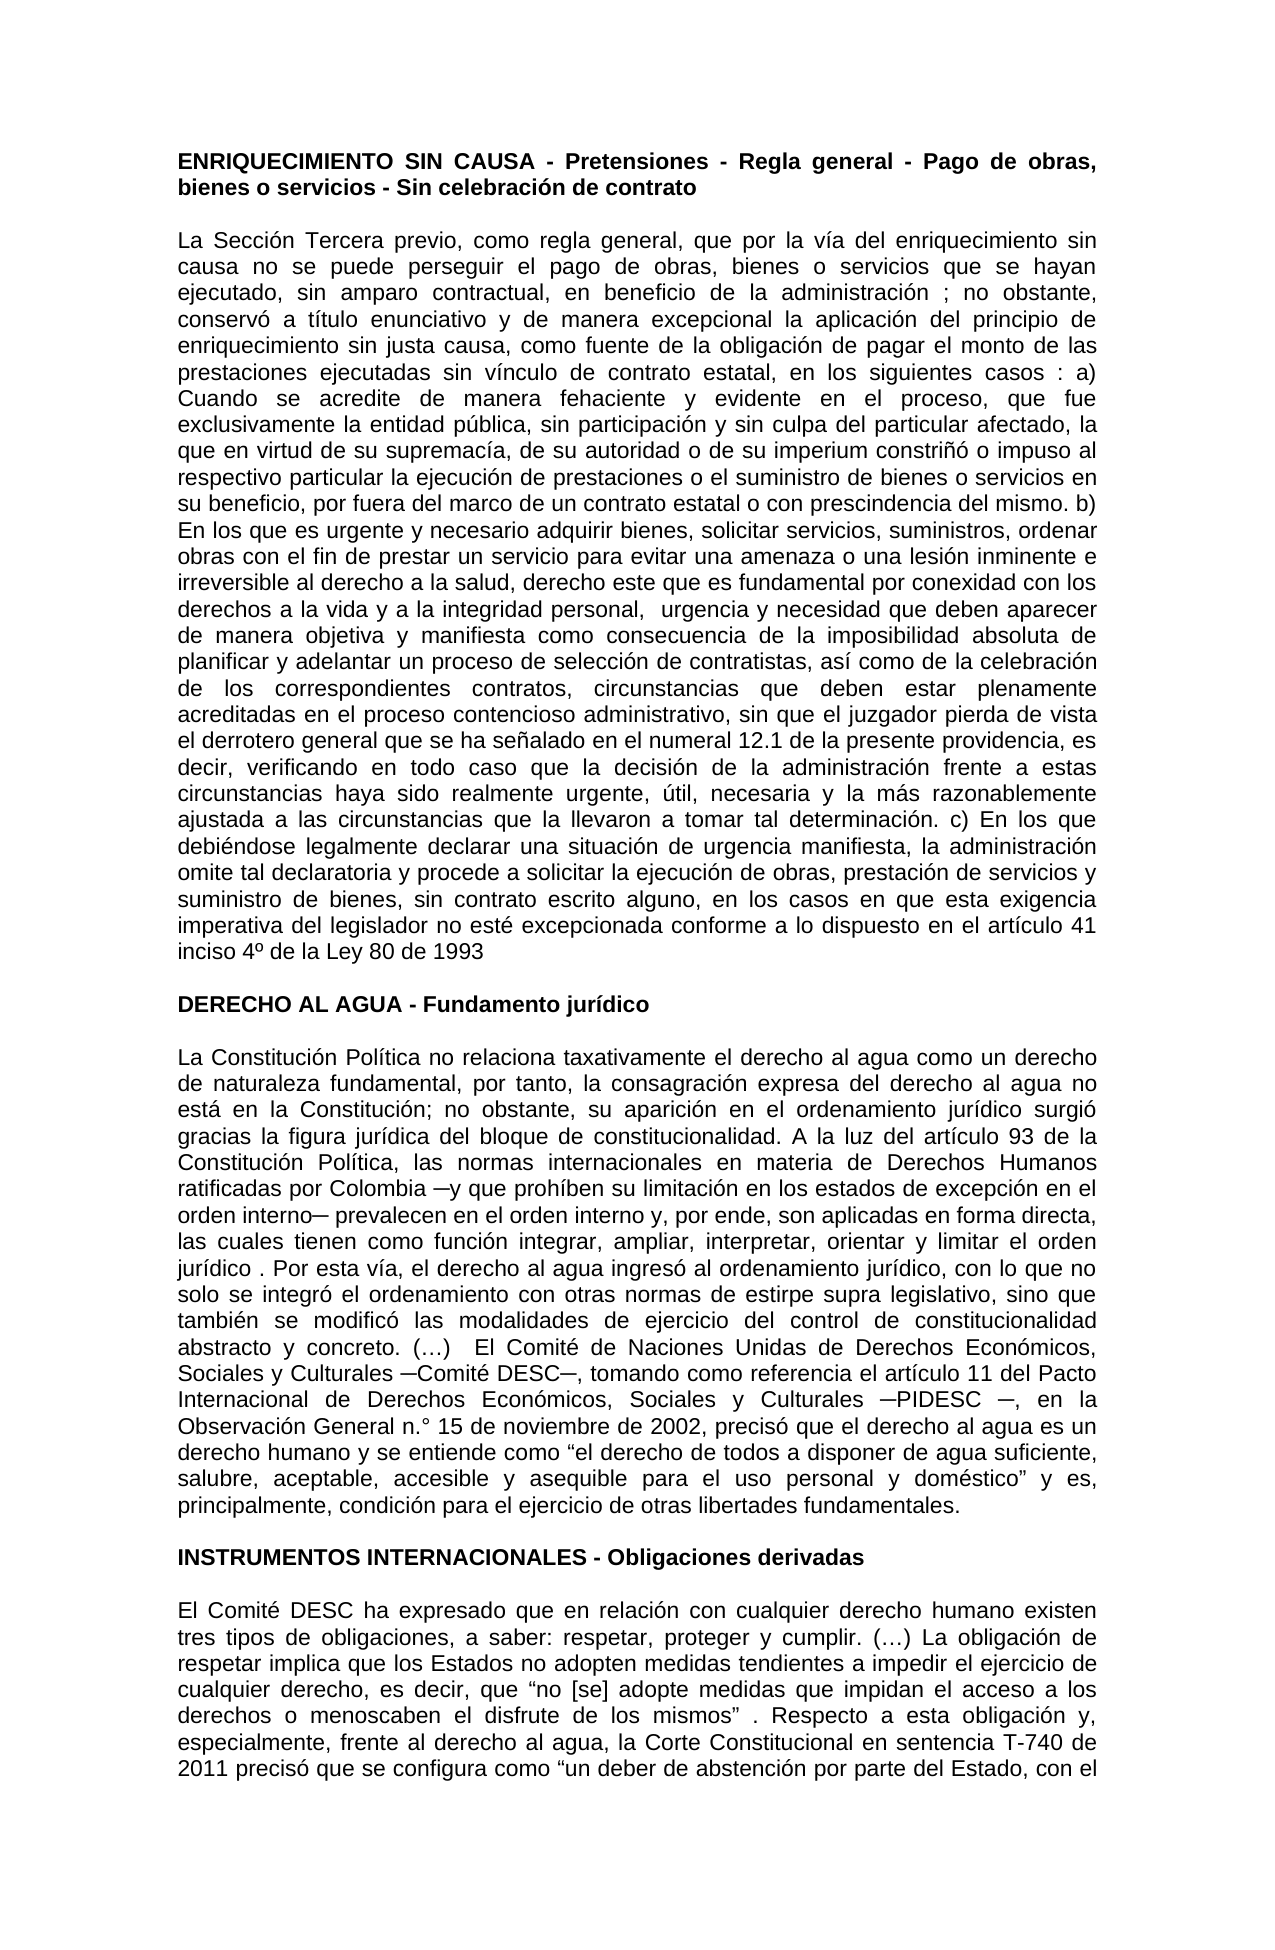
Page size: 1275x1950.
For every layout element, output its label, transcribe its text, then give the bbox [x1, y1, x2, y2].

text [177, 1597, 1098, 1782]
text La Constitución Política no relaciona taxativamente el derecho al agua como un derecho de naturaleza fundamental, por tanto, la consagración expresa del derecho al agua no está en la Constitución; no obstante, su aparición en el ordenamiento jurídico surgió gracias la figura jurídica del bloque de constitucionalidad. A la luz del artículo 93 de la Constitución Política, las normas internacionales en materia de Derechos Humanos ratificadas por Colombia ─y que prohíben su limitación en los estados de excepción en el orden interno─ prevalecen en el orden interno y, por ende, son aplicadas en forma directa, las cuales tienen como función integrar, ampliar, interpretar, orientar y limitar el orden jurídico . Por esta vía, el derecho al agua ingresó al ordenamiento jurídico, con lo que no solo se integró el ordenamiento con otras normas de estirpe supra legislativo, sino que también se modificó las modalidades de ejercicio del control de constitucionalidad abstracto y concreto. (…) El Comité de Naciones Unidas de Derechos Económicos, Sociales y Culturales ─Comité DESC─, tomando como referencia el artículo 11 del Pacto Internacional de Derechos Económicos, Sociales y Culturales ─PIDESC ─, en la Observación General n.° 15 de noviembre de 2002, precisó que el derecho al agua es un derecho humano y se entiende como “el derecho de todos a disponer de agua suficiente, salubre, aceptable, accesible y asequible para el uso personal y doméstico” y es, principalmente, condición para el ejercicio de otras libertades fundamentales. [177, 1044, 1098, 1518]
text INSTRUMENTOS INTERNACIONALES - Obligaciones derivadas [177, 1544, 1098, 1571]
text La Sección Tercera previo, como regla general, que por la vía del enriquecimiento sin causa no se puede perseguir el pago de obras, bienes o servicios que se hayan ejecutado, sin amparo contractual, en beneficio de la administración ; no obstante, conservó a título enunciativo y de manera excepcional la aplicación del principio de enriquecimiento sin justa causa, como fuente de la obligación de pagar el monto de las prestaciones ejecutadas sin vínculo de contrato estatal, en los siguientes casos : a) Cuando se acredite de manera fehaciente y evidente en el proceso, que fue exclusivamente la entidad pública, sin participación y sin culpa del particular afectado, la que en virtud de su supremacía, de su autoridad o de su imperium constriñó o impuso al respectivo particular la ejecución de prestaciones o el suministro de bienes o servicios en su beneficio, por fuera del marco de un contrato estatal o con prescindencia del mismo. b) En los que es urgente y necesario adquirir bienes, solicitar servicios, suministros, ordenar obras con el fin de prestar un servicio para evitar una amenaza o una lesión inminente e irreversible al derecho a la salud, derecho este que es fundamental por conexidad con los derechos a la vida y a la integridad personal, urgencia y necesidad que deben aparecer de manera objetiva y manifiesta como consecuencia de la imposibilidad absoluta de planificar y adelantar un proceso de selección de contratistas, así como de la celebración de los correspondientes contratos, circunstancias que deben estar plenamente acreditadas en el proceso contencioso administrativo, sin que el juzgador pierda de vista el derrotero general que se ha señalado en el numeral 12.1 de la presente providencia, es decir, verificando en todo caso que la decisión de la administración frente a estas circunstancias haya sido realmente urgente, útil, necesaria y la más razonablemente ajustada a las circunstancias que la llevaron a tomar tal determinación. c) En los que debiéndose legalmente declarar una situación de urgencia manifiesta, la administración omite tal declaratoria y procede a solicitar la ejecución de obras, prestación de servicios y suministro de bienes, sin contrato escrito alguno, en los casos en que esta exigencia imperativa del legislador no esté excepcionada conforme a lo dispuesto en el artículo 41 inciso 4º de la Ley 80 de 1993 [177, 227, 1098, 964]
text DERECHO AL AGUA - Fundamento jurídico [177, 991, 1098, 1017]
text ENRIQUECIMIENTO SIN CAUSA - Pretensiones - Regla general - Pago de obras, bienes o servicios - Sin celebración de contrato [177, 148, 1098, 200]
